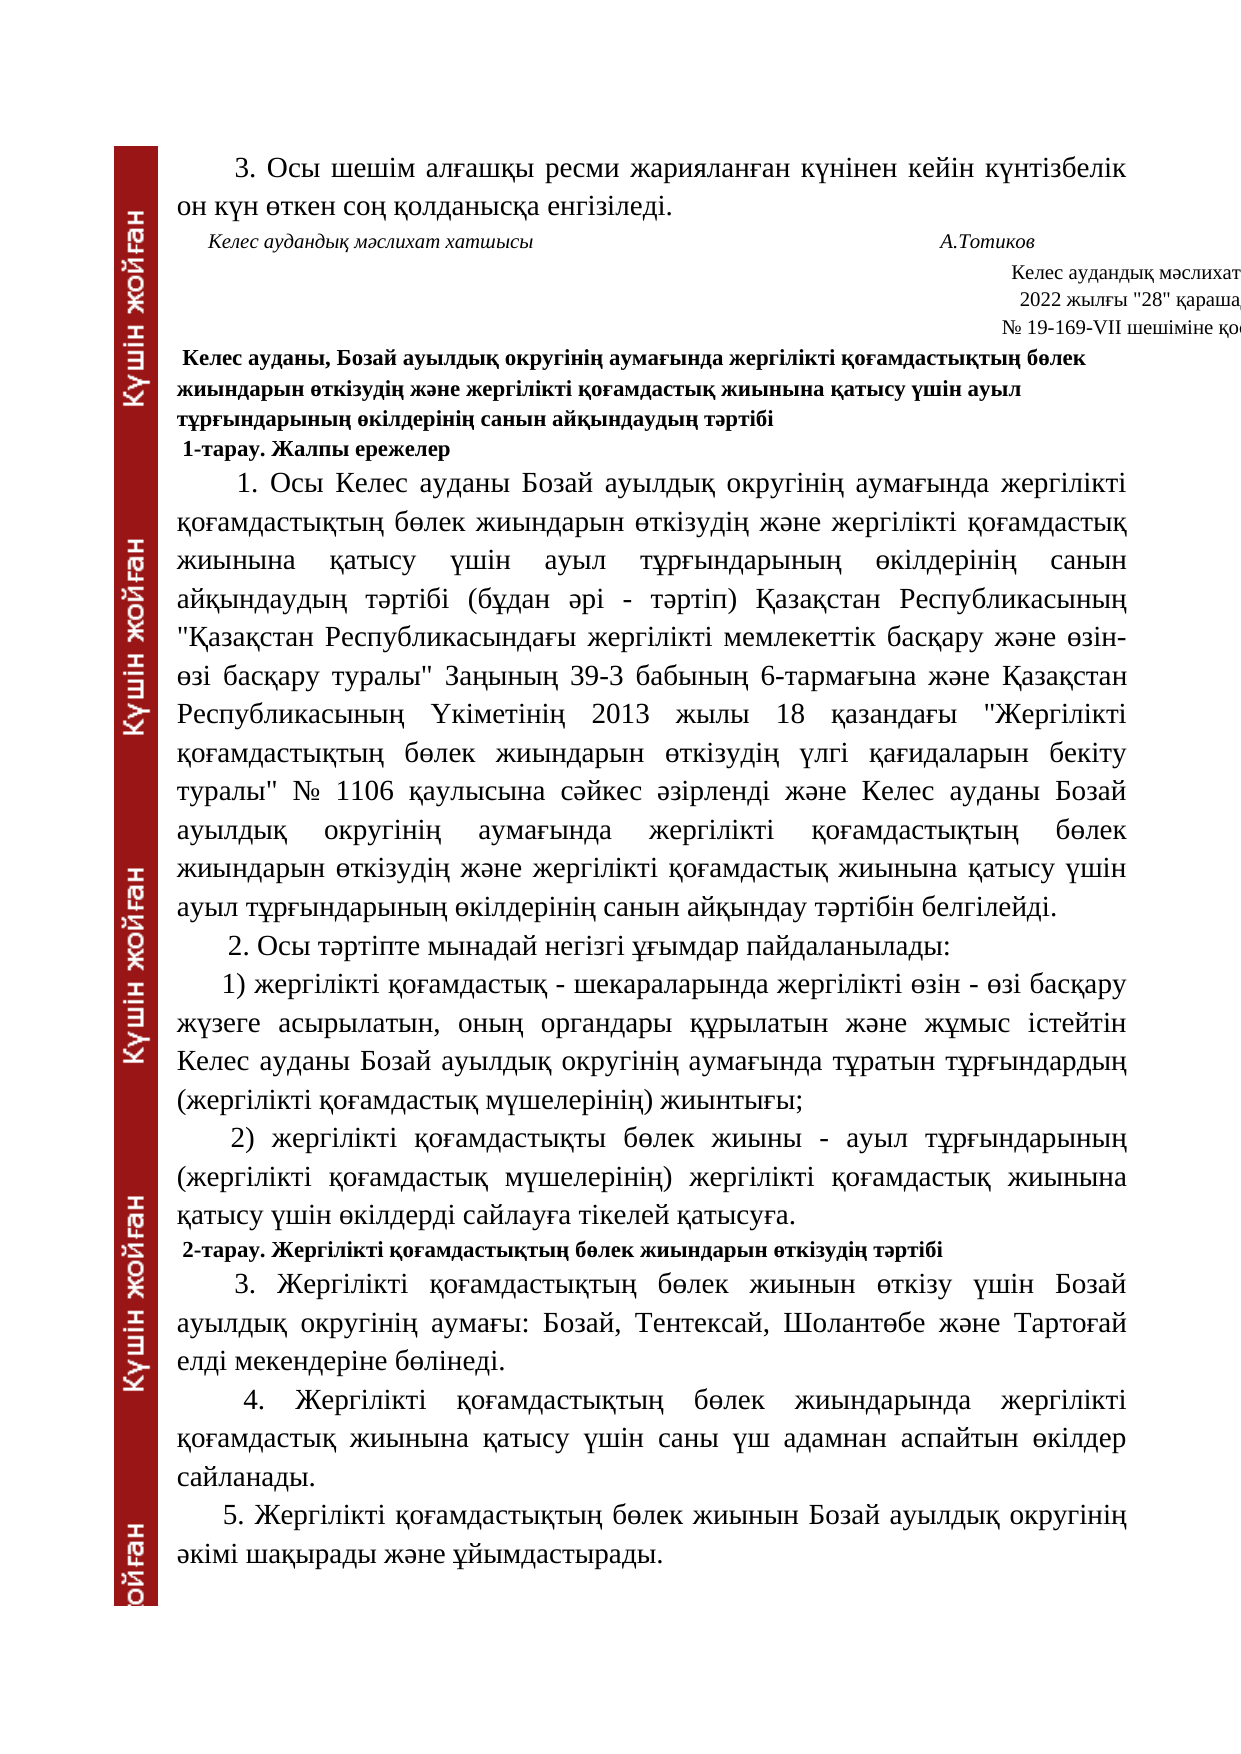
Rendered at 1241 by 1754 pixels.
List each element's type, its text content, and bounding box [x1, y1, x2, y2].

picture [114, 1569, 158, 1606]
picture [114, 222, 158, 227]
text 3. Жергілікті қоғамдастықтың бөлек жиынын өткізу үшін Бозай ауылдық округінің аумағы: Бозай, Тентексай, Шолантөбе және Тартоғай елді мекендеріне бөлінеді. [112, 1266, 1128, 1377]
picture [114, 1377, 158, 1382]
text 5. Жергілікті қоғамдастықтың бөлек жиынын Бозай ауылдық округінің әкімі шақырады және ұйымдастырады. [112, 1497, 1128, 1569]
text 1. Осы Келес ауданы Бозай ауылдық округінің аумағында жергілікті қоғамдастықтың бөлек жиындарын өткізудің және жергілікті қоғамдастық жиынына қатысу үшін ауыл тұрғындарының өкілдерінің санын айқындаудың тәртібі (бұдан әрі - тәртіп) Қазақстан Республикасының "Қазақстан Республикасындағы жергілікті мемлекеттік басқару және өзін-өзі басқару туралы" Заңының 39-3 бабының 6-тармағына және Қазақстан Республикасының Үкіметінің 2013 жылы 18 қазандағы "Жергілікті қоғамдастықтың бөлек жиындарын өткізудің үлгі қағидаларын бекіту туралы" № 1106 қаулысына сәйкес әзірленді және Келес ауданы Бозай ауылдық округінің аумағында жергілікті қоғамдастықтың бөлек жиындарын өткізудің және жергілікті қоғамдастық жиынына қатысу үшін ауыл тұрғындарының өкілдерінің санын айқындау тәртібін белгілейді. [112, 465, 1128, 923]
table_header А.Тотиков [939, 227, 1240, 258]
picture [114, 1115, 158, 1120]
text 4. Жергілікті қоғамдастықтың бөлек жиындарында жергілікті қоғамдастық жиынына қатысу үшін саны үш адамнан аспайтын өкілдер сайланады. [112, 1382, 1128, 1492]
picture [114, 1492, 158, 1497]
picture [114, 146, 158, 150]
table_header Келес аудандық мәслихат хатшысы [101, 227, 939, 258]
picture [114, 431, 158, 435]
text 2. Осы тәртіпте мынадай негізгі ұғымдар пайдаланылады: [112, 928, 1128, 961]
text 1-тарау. Жалпы ережелер [112, 435, 1128, 461]
table_header Келес аудандық мәслихатының 2022 жылғы "28" қарашадағы № 19-169-VII шешіміне қосымша [912, 258, 1240, 344]
text 2-тарау. Жергілікті қоғамдастықтың бөлек жиындарын өткізудің тәртібі [112, 1236, 1128, 1262]
table_header [101, 258, 912, 344]
picture [114, 1262, 158, 1266]
picture [114, 461, 158, 465]
picture [114, 961, 158, 966]
text Келес ауданы, Бозай ауылдық округінің аумағында жергілікті қоғамдастықтың бөлек жиындарын өткізудің және жергілікті қоғамдастық жиынына қатысу үшін ауыл тұрғындарының өкілдерінің санын айқындаудың тәртібі [112, 344, 1128, 431]
text 2) жергілікті қоғамдастықты бөлек жиыны - ауыл тұрғындарының (жергілікті қоғамдастық мүшелерінің) жергілікті қоғамдастық жиынына қатысу үшін өкілдерді сайлауға тікелей қатысуға. [112, 1120, 1128, 1231]
text 3. Осы шешім алғашқы ресми жарияланған күнінен кейін күнтізбелік он күн өткен соң қолданысқа енгізіледі. [112, 150, 1128, 222]
picture [114, 923, 158, 928]
picture [114, 1231, 158, 1236]
text 1) жергілікті қоғамдастық - шекараларында жергілікті өзін - өзі басқару жүзеге асырылатын, оның органдары құрылатын және жұмыс істейтін Келес ауданы Бозай ауылдық округінің аумағында тұратын тұрғындардың (жергілікті қоғамдастық мүшелерінің) жиынтығы; [112, 966, 1128, 1115]
